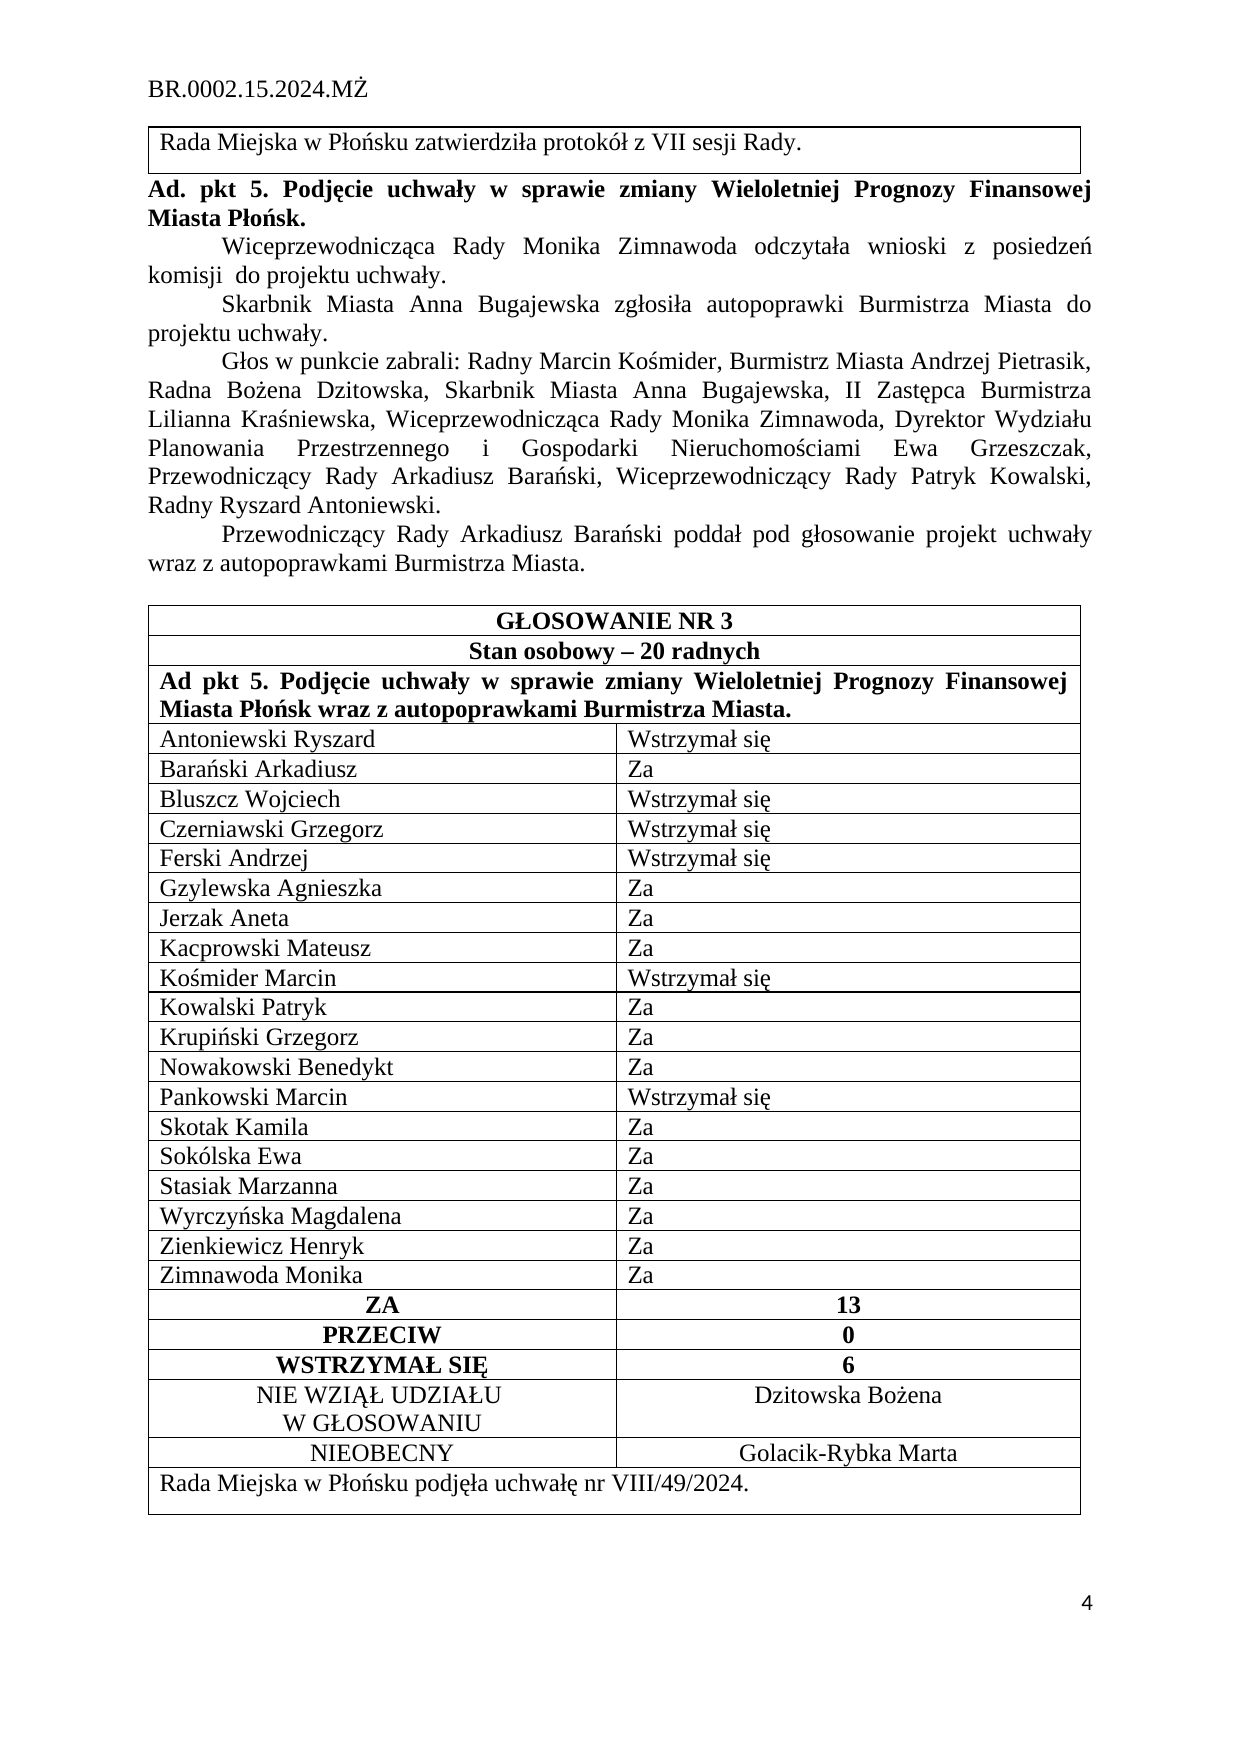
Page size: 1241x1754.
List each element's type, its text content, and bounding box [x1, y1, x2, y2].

table_cell Za [617, 993, 1080, 1021]
table_cell Za [617, 1201, 1080, 1230]
table_cell Rada Miejska w Płońsku podjęła uchwałę nr VIII/49/2024. [149, 1468, 1080, 1513]
table_cell Wstrzymał się [617, 724, 1080, 753]
table_cell Stan osobowy – 20 radnych [149, 636, 1080, 665]
table_cell WSTRZYMAŁ SIĘ [149, 1350, 616, 1379]
table_cell Antoniewski Ryszard [149, 724, 616, 753]
table_cell Za [617, 1231, 1080, 1259]
table_cell 0 [617, 1320, 1080, 1349]
table_cell Bluszcz Wojciech [149, 784, 616, 813]
table_cell Za [617, 1022, 1080, 1051]
table_cell Dzitowska Bożena [617, 1380, 1080, 1437]
table_cell Golacik-Rybka Marta [617, 1438, 1080, 1467]
table_cell Nowakowski Benedykt [149, 1052, 616, 1081]
table_header GŁOSOWANIE NR 3 [149, 606, 1080, 635]
table_cell 6 [617, 1350, 1080, 1379]
table_cell NIEOBECNY [149, 1438, 616, 1467]
table_cell Za [617, 1141, 1080, 1170]
table_cell Rada Miejska w Płońsku zatwierdziła protokół z VII sesji Rady. [149, 128, 1080, 173]
table_cell Kowalski Patryk [149, 993, 616, 1021]
table_cell Za [617, 903, 1080, 932]
table_cell Wstrzymał się [617, 844, 1080, 872]
text Ad. pkt 5. Podjęcie uchwały w sprawie zmiany Wieloletniej Prognozy Finansowej Miasta Płońsk. [148, 174, 1093, 231]
text Skarbnik Miasta Anna Bugajewska zgłosiła autopoprawki Burmistrza Miasta do projektu uchwały. [148, 289, 1093, 346]
table_cell Jerzak Aneta [149, 903, 616, 932]
text Wiceprzewodnicząca Rady Monika Zimnawoda odczytała wnioski z posiedzeń komisji do projektu uchwały. [148, 231, 1093, 289]
table_cell Wstrzymał się [617, 1082, 1080, 1111]
table_cell Za [617, 1171, 1080, 1200]
table_cell 13 [617, 1290, 1080, 1319]
table_cell Za [617, 933, 1080, 962]
table_cell PRZECIW [149, 1320, 616, 1349]
table_cell Wstrzymał się [617, 814, 1080, 842]
table_cell Stasiak Marzanna [149, 1171, 616, 1200]
table_cell Ferski Andrzej [149, 844, 616, 872]
table_cell Kośmider Marcin [149, 963, 616, 991]
table_cell Za [617, 1261, 1080, 1289]
table_cell Za [617, 1112, 1080, 1140]
table_cell Zimnawoda Monika [149, 1261, 616, 1289]
table_cell Wstrzymał się [617, 784, 1080, 813]
table_cell Skotak Kamila [149, 1112, 616, 1140]
table_cell Za [617, 754, 1080, 783]
table_cell Wyrczyńska Magdalena [149, 1201, 616, 1230]
table_cell Zienkiewicz Henryk [149, 1231, 616, 1259]
table_cell Sokólska Ewa [149, 1141, 616, 1170]
table_cell Czerniawski Grzegorz [149, 814, 616, 842]
table_cell ZA [149, 1290, 616, 1319]
table_cell Za [617, 1052, 1080, 1081]
table_cell Wstrzymał się [617, 963, 1080, 991]
text Głos w punkcie zabrali: Radny Marcin Kośmider, Burmistrz Miasta Andrzej Pietrasik, Radna Bożena Dzitowska, Skarbnik Miasta Anna Bugajewska, II Zastępca Burmistrza Lilianna Kraśniewska, Wiceprzewodnicząca Rady Monika Zimnawoda, Dyrektor Wydziału Planowania Przestrzennego i Gospodarki Nieruchomościami Ewa Grzeszczak, Przewodniczący Rady Arkadiusz Barański, Wiceprzewodniczący Rady Patryk Kowalski, Radny Ryszard Antoniewski. [148, 346, 1093, 519]
table_cell NIE WZIĄŁ UDZIAŁU W GŁOSOWANIU [149, 1380, 616, 1437]
table_cell Krupiński Grzegorz [149, 1022, 616, 1051]
table_cell Ad pkt 5. Podjęcie uchwały w sprawie zmiany Wieloletniej Prognozy Finansowej Miasta Płońsk wraz z autopoprawkami Burmistrza Miasta. [149, 666, 1080, 723]
table_cell Gzylewska Agnieszka [149, 873, 616, 902]
table_cell Pankowski Marcin [149, 1082, 616, 1111]
table_cell Za [617, 873, 1080, 902]
text Przewodniczący Rady Arkadiusz Barański poddał pod głosowanie projekt uchwały wraz z autopoprawkami Burmistrza Miasta. [148, 519, 1093, 576]
table_cell Barański Arkadiusz [149, 754, 616, 783]
table_cell Kacprowski Mateusz [149, 933, 616, 962]
